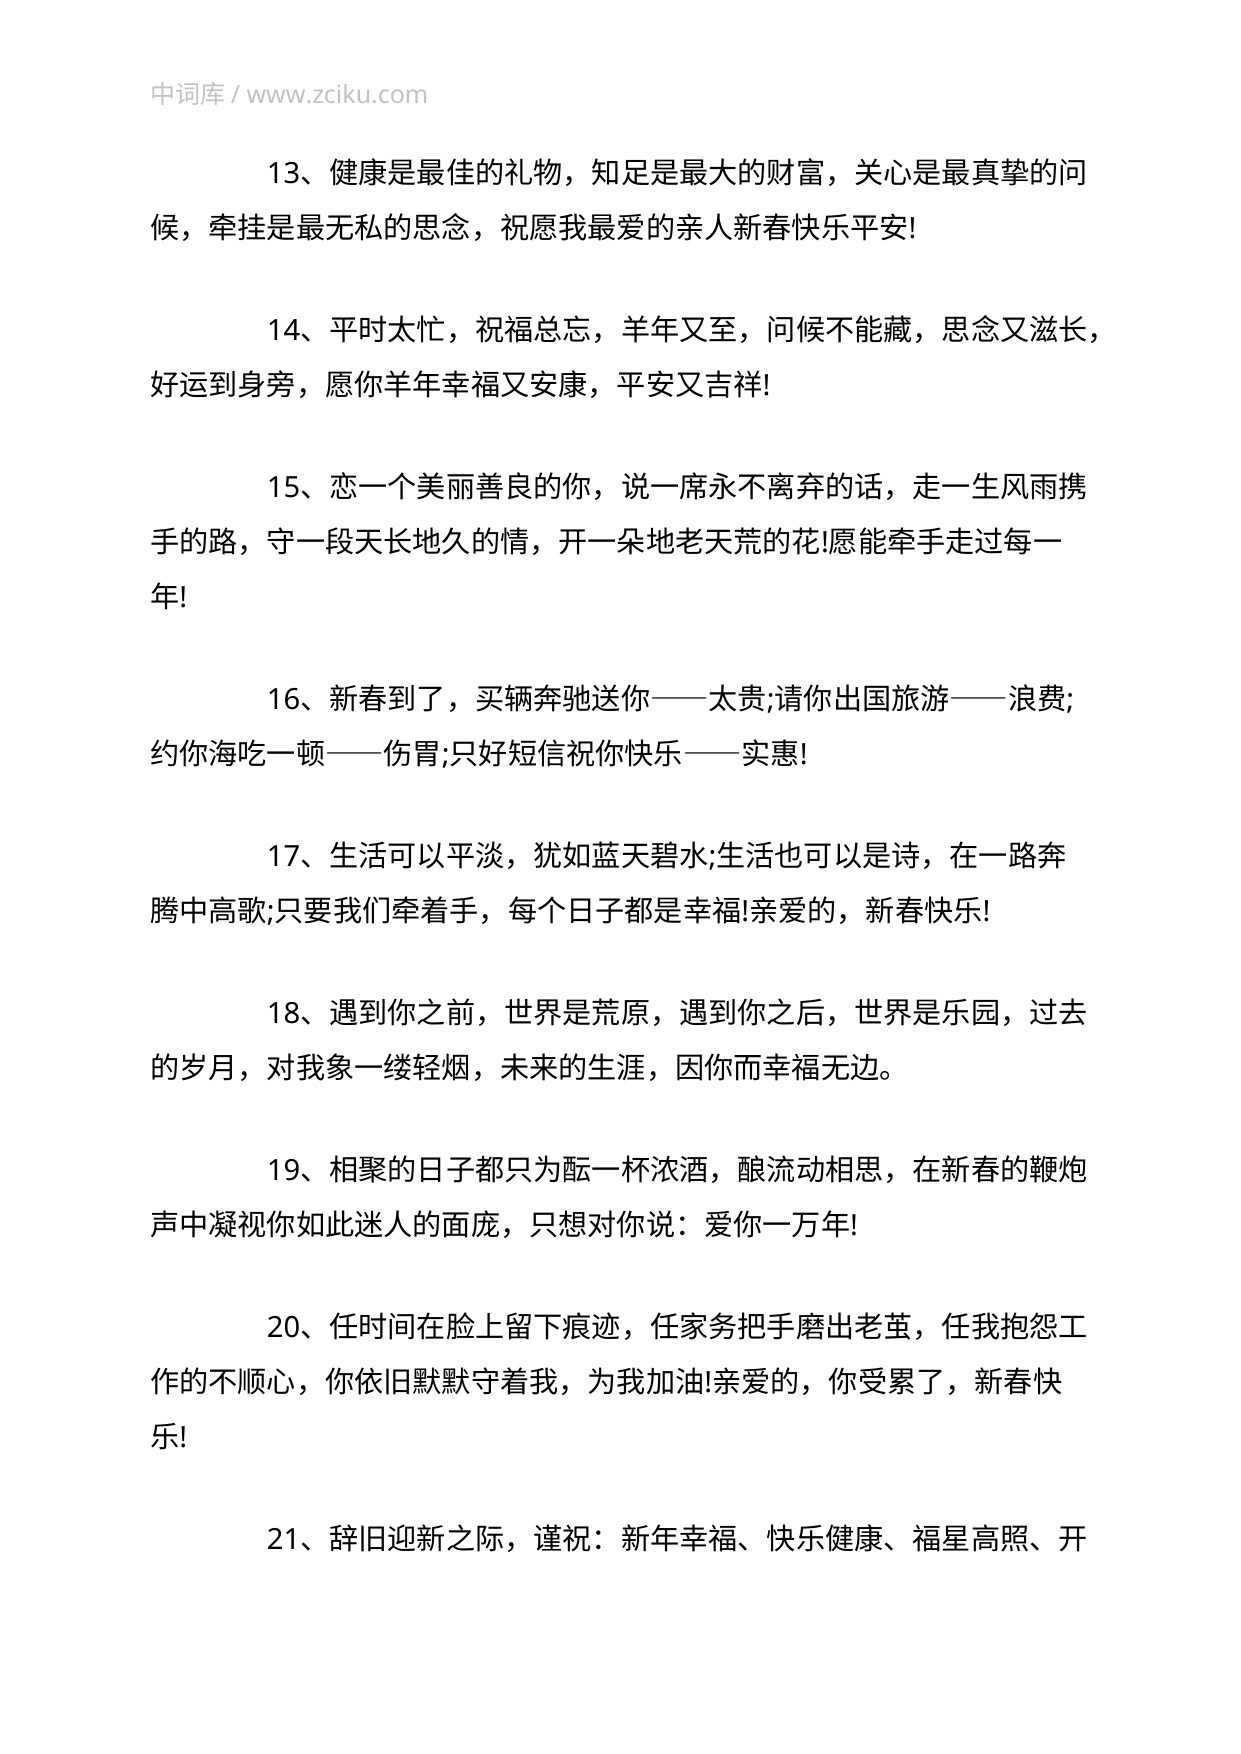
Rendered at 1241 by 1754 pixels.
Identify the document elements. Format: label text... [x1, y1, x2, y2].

text 16、新春到了，买辆奔驰送你——太贵;请你出国旅游——浪费;约你海吃一顿——伤胃;只好短信祝你快乐——实惠! [150, 676, 1090, 773]
text 19、相聚的日子都只为酝一杯浓酒，酿流动相思，在新春的鞭炮声中凝视你如此迷人的面庞，只想对你说：爱你一万年! [150, 1147, 1090, 1244]
text 14、平时太忙，祝福总忘，羊年又至，问候不能藏，思念又滋长，好运到身旁，愿你羊年幸福又安康，平安又吉祥! [150, 307, 1090, 404]
text 18、遇到你之前，世界是荒原，遇到你之后，世界是乐园，过去的岁月，对我象一缕轻烟，未来的生涯，因你而幸福无边。 [150, 990, 1090, 1087]
text 15、恋一个美丽善良的你，说一席永不离弃的话，走一生风雨携手的路，守一段天长地久的情，开一朵地老天荒的花!愿能牵手走过每一年! [150, 464, 1090, 616]
text 13、健康是最佳的礼物，知足是最大的财富，关心是最真挚的问候，牵挂是最无私的思念，祝愿我最爱的亲人新春快乐平安! [150, 150, 1090, 247]
text 17、生活可以平淡，犹如蓝天碧水;生活也可以是诗，在一路奔腾中高歌;只要我们牵着手，每个日子都是幸福!亲爱的，新春快乐! [150, 833, 1090, 930]
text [150, 1516, 1090, 1558]
text 20、任时间在脸上留下痕迹，任家务把手磨出老茧，任我抱怨工作的不顺心，你依旧默默守着我，为我加油!亲爱的，你受累了，新春快乐! [150, 1304, 1090, 1456]
